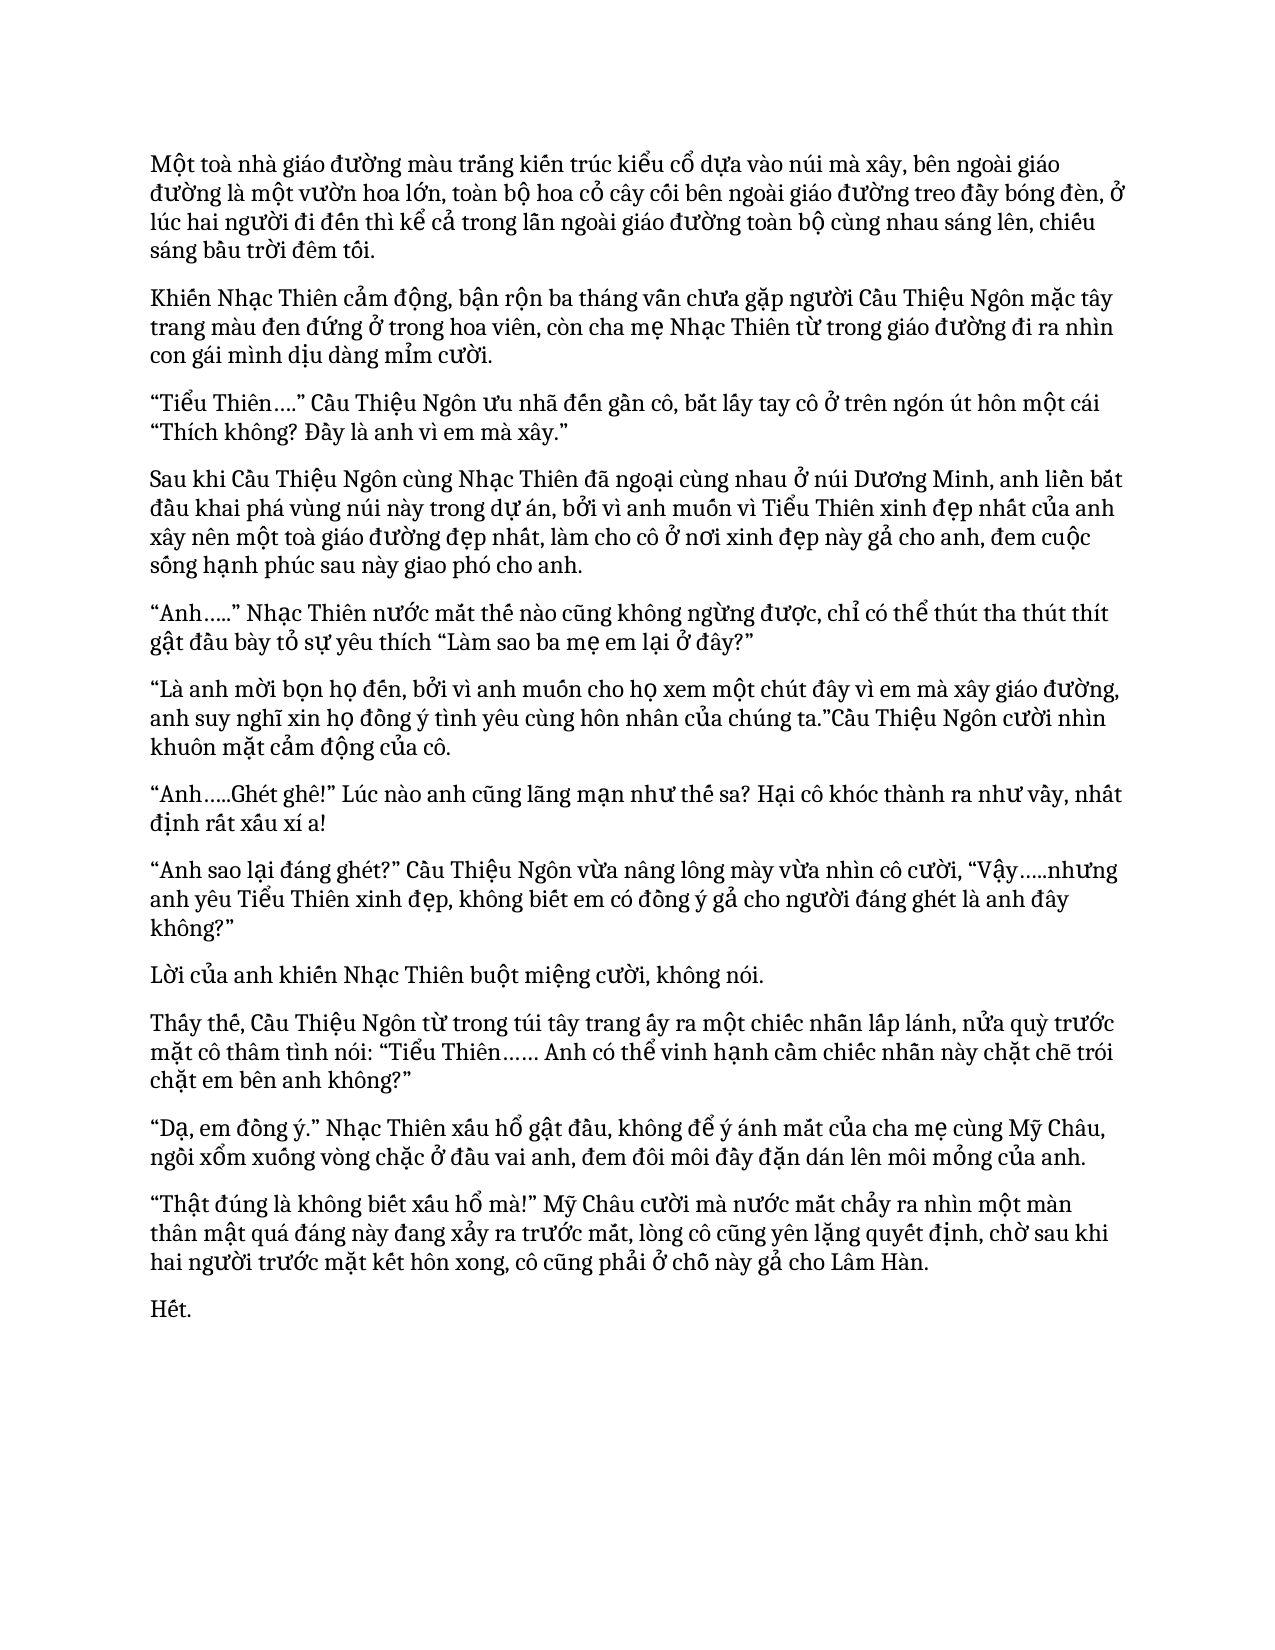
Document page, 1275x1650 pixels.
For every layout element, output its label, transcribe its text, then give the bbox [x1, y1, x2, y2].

text “Anh…..” Nhạc Thiên nước mắt thế nào cũng không ngừng được, chỉ có thể thút tha thút thít gật đầu bày tỏ sự yêu thích “Làm sao ba mẹ em lại ở đây?” [150, 599, 1125, 656]
text Lời của anh khiến Nhạc Thiên buột miệng cười, không nói. [150, 961, 1125, 990]
text Sau khi Cầu Thiệu Ngôn cùng Nhạc Thiên đã ngoại cùng nhau ở núi Dương Minh, anh liền bắt đầu khai phá vùng núi này trong dự án, bởi vì anh muốn vì Tiểu Thiên xinh đẹp nhất của anh xây nên một toà giáo đường đẹp nhất, làm cho cô ở nơi xinh đẹp này gả cho anh, đem cuộc sống hạnh phúc sau này giao phó cho anh. [150, 465, 1125, 580]
text “Anh…..Ghét ghê!” Lúc nào anh cũng lãng mạn như thế sa? Hại cô khóc thành ra như vầy, nhất định rất xấu xí a! [150, 780, 1125, 837]
text Một toà nhà giáo đường màu trắng kiến trúc kiểu cổ dựa vào núi mà xây, bên ngoài giáo đường là một vườn hoa lớn, toàn bộ hoa cỏ cây cối bên ngoài giáo đường treo đầy bóng đèn, ở lúc hai người đi đến thì kể cả trong lẫn ngoài giáo đường toàn bộ cùng nhau sáng lên, chiếu sáng bầu trời đêm tối. [150, 150, 1125, 265]
text Hết. [150, 1295, 1125, 1324]
text Thấy thế, Cầu Thiệu Ngôn từ trong túi tây trang ấy ra một chiếc nhẫn lấp lánh, nửa quỳ trước mặt cô thâm tình nói: “Tiểu Thiên…… Anh có thể vinh hạnh cầm chiếc nhẫn này chặt chẽ trói chặt em bên anh không?” [150, 1009, 1125, 1095]
text “Dạ, em đồng ý.” Nhạc Thiên xấu hổ gật đầu, không để ý ánh mắt của cha mẹ cùng Mỹ Châu, ngồi xổm xuống vòng chặc ở đầu vai anh, đem đôi môi đầy đặn dán lên môi mỏng của anh. [150, 1114, 1125, 1171]
text “Thật đúng là không biết xấu hổ mà!” Mỹ Châu cười mà nước mắt chảy ra nhìn một màn thân mật quá đáng này đang xảy ra trước mắt, lòng cô cũng yên lặng quyết định, chờ sau khi hai người trước mặt kết hôn xong, cô cũng phải ở chỗ này gả cho Lâm Hàn. [150, 1190, 1125, 1276]
text “Là anh mời bọn họ đến, bởi vì anh muốn cho họ xem một chút đây vì em mà xây giáo đường, anh suy nghĩ xin họ đồng ý tình yêu cùng hôn nhân của chúng ta.”Cầu Thiệu Ngôn cười nhìn khuôn mặt cảm động của cô. [150, 675, 1125, 761]
text “Tiểu Thiên….” Cầu Thiệu Ngôn ưu nhã đến gần cô, bắt lấy tay cô ở trên ngón út hôn một cái “Thích không? Đầy là anh vì em mà xây.” [150, 389, 1125, 446]
text Khiến Nhạc Thiên cảm động, bận rộn ba tháng vẫn chưa gặp người Cầu Thiệu Ngôn mặc tây trang màu đen đứng ở trong hoa viên, còn cha mẹ Nhạc Thiên từ trong giáo đường đi ra nhìn con gái mình dịu dàng mỉm cười. [150, 284, 1125, 370]
text “Anh sao lại đáng ghét?” Cầu Thiệu Ngôn vừa nâng lông mày vừa nhìn cô cười, “Vậy…..nhưng anh yêu Tiểu Thiên xinh đẹp, không biết em có đồng ý gả cho người đáng ghét là anh đây không?” [150, 856, 1125, 942]
